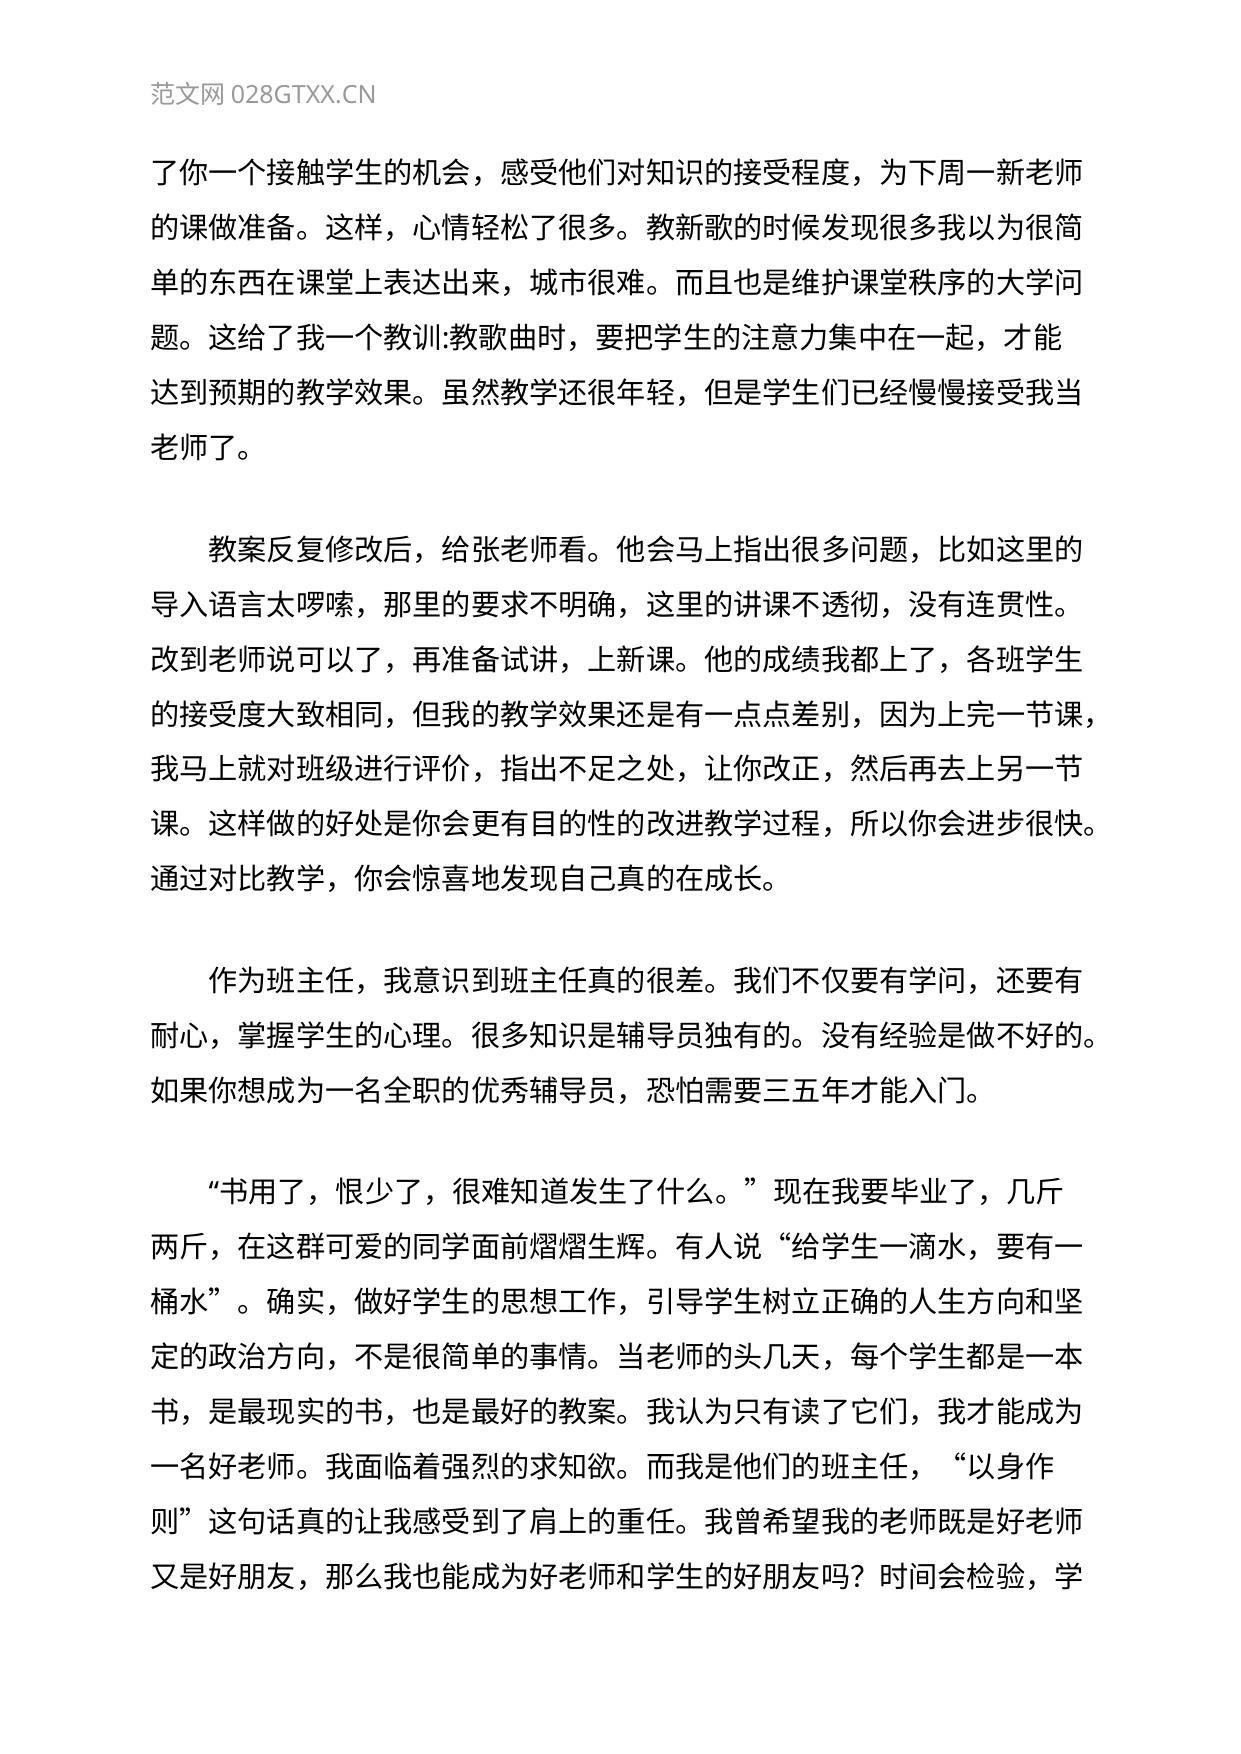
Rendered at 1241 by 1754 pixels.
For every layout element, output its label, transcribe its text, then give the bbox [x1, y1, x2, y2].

text 作为班主任，我意识到班主任真的很差。我们不仅要有学问，还要有耐心，掌握学生的心理。很多知识是辅导员独有的。没有经验是做不好的。如果你想成为一名全职的优秀辅导员，恐怕需要三五年才能入门。 [150, 957, 1090, 1109]
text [150, 1169, 1090, 1596]
text 教案反复修改后，给张老师看。他会马上指出很多问题，比如这里的导入语言太啰嗦，那里的要求不明确，这里的讲课不透彻，没有连贯性。改到老师说可以了，再准备试讲，上新课。他的成绩我都上了，各班学生的接受度大致相同，但我的教学效果还是有一点点差别，因为上完一节课，我马上就对班级进行评价，指出不足之处，让你改正，然后再去上另一节课。这样做的好处是你会更有目的性的改进教学过程，所以你会进步很快。通过对比教学，你会惊喜地发现自己真的在成长。 [150, 526, 1090, 898]
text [150, 150, 1090, 467]
